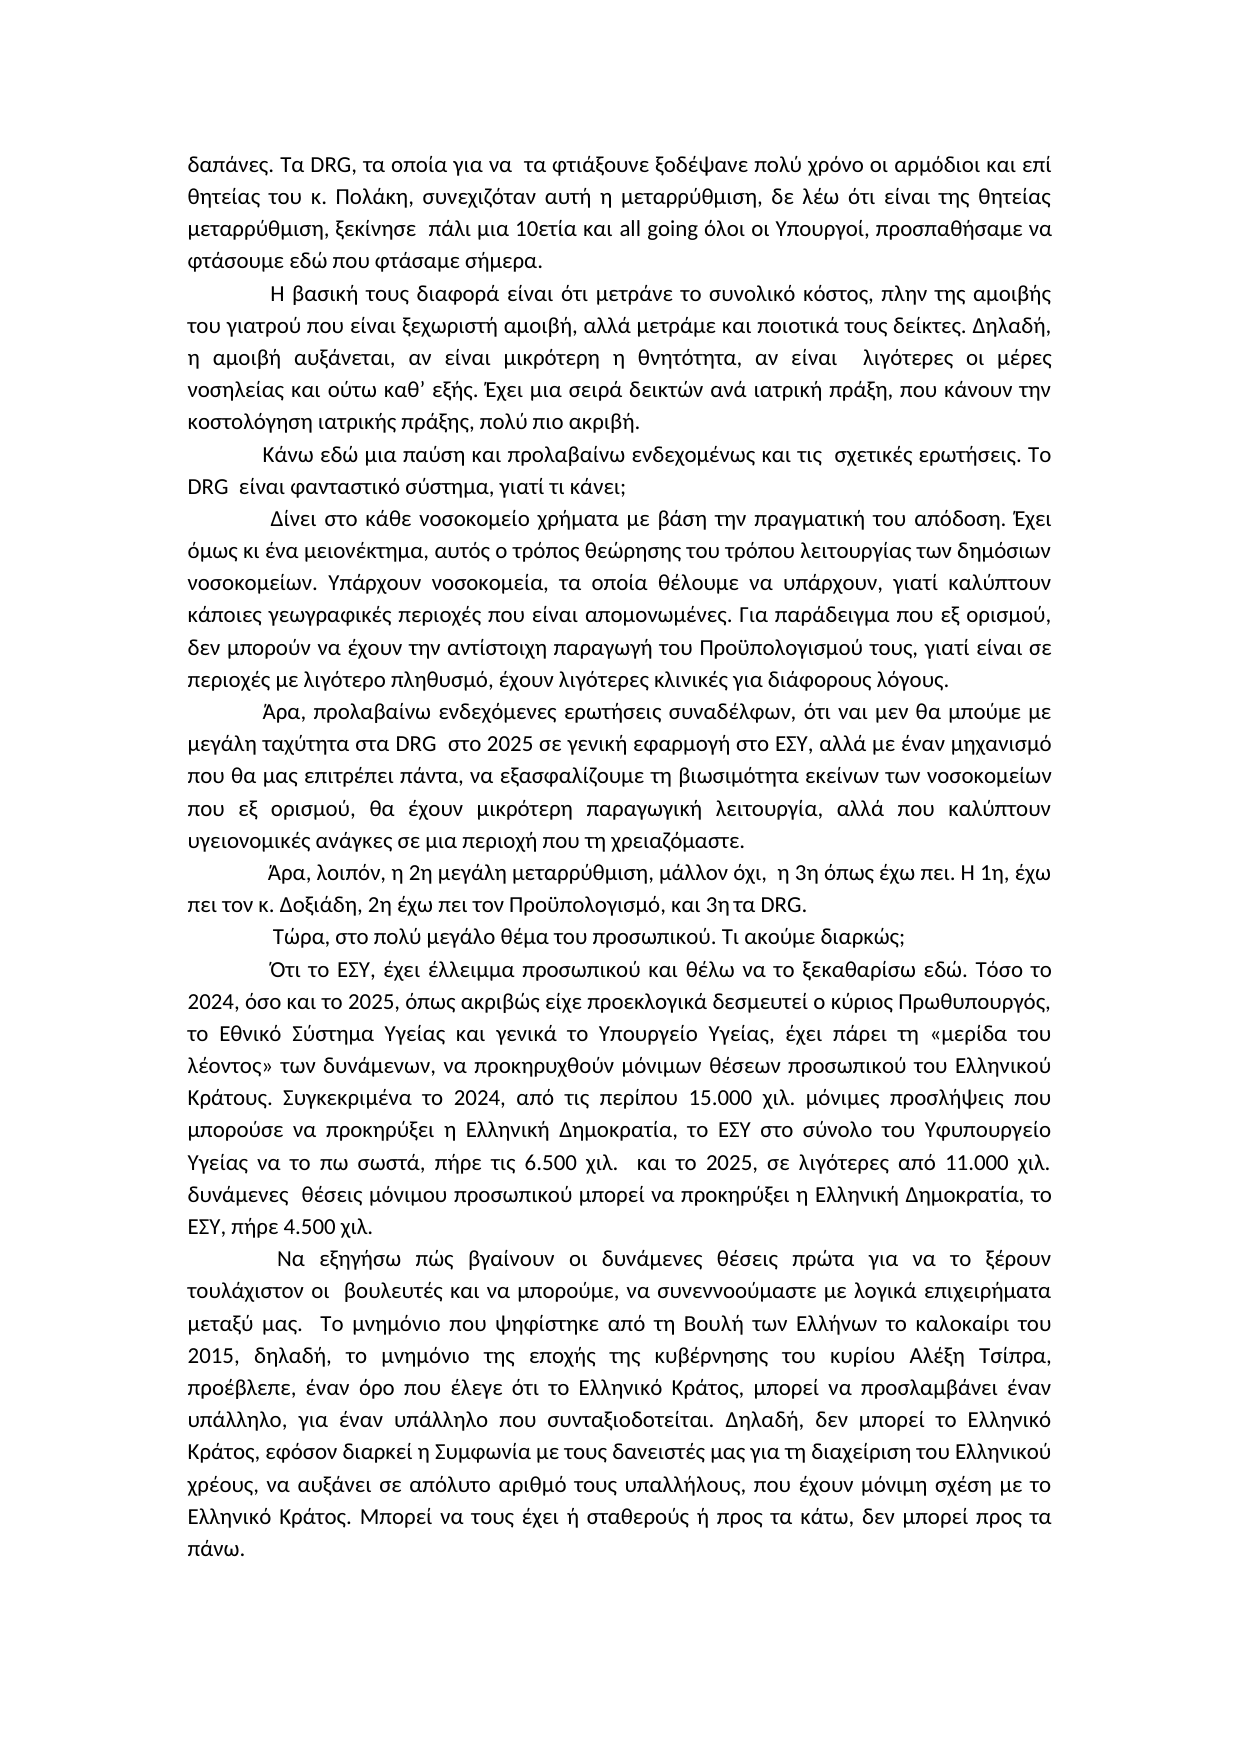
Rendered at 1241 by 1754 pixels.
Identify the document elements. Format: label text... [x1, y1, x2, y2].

text Δίνει στο κάθε νοσοκομείο χρήματα με βάση την πραγματική του απόδοση. Έχει όμως κι ένα μειονέκτημα, αυτός ο τρόπος θεώρησης του τρόπου λειτουργίας των δημόσιων νοσοκομείων. Υπάρχουν νοσοκομεία, τα οποία θέλουμε να υπάρχουν, γιατί καλύπτουν κάποιες γεωγραφικές περιοχές που είναι απομονωμένες. Για παράδειγμα που εξ ορισμού, δεν μπορούν να έχουν την αντίστοιχη παραγωγή του Προϋπολογισμού τους, γιατί είναι σε περιοχές με λιγότερο πληθυσμό, έχουν λιγότερες κλινικές για διάφορους λόγους. [187, 504, 1053, 693]
text Άρα, προλαβαίνω ενδεχόμενες ερωτήσεις συναδέλφων, ότι ναι μεν θα μπούμε με μεγάλη ταχύτητα στα DRG στο 2025 σε γενική εφαρμογή στο ΕΣΥ, αλλά με έναν μηχανισμό που θα μας επιτρέπει πάντα, να εξασφαλίζουμε τη βιωσιμότητα εκείνων των νοσοκομείων που εξ ορισμού, θα έχουν μικρότερη παραγωγική λειτουργία, αλλά που καλύπτουν υγειονομικές ανάγκες σε μια περιοχή που τη χρειαζόμαστε. [187, 697, 1053, 854]
text Να εξηγήσω πώς βγαίνουν οι δυνάμενες θέσεις πρώτα για να το ξέρουν τουλάχιστον οι βουλευτές και να μπορούμε, να συνεννοούμαστε με λογικά επιχειρήματα μεταξύ μας. Το μνημόνιο που ψηφίστηκε από τη Βουλή των Ελλήνων το καλοκαίρι του 2015, δηλαδή, το μνημόνιο της εποχής της κυβέρνησης του κυρίου Αλέξη Τσίπρα, προέβλεπε, έναν όρο που έλεγε ότι το Ελληνικό Κράτος, μπορεί να προσλαμβάνει έναν υπάλληλο, για έναν υπάλληλο που συνταξιοδοτείται. Δηλαδή, δεν μπορεί το Ελληνικό Κράτος, εφόσον διαρκεί η Συμφωνία με τους δανειστές μας για τη διαχείριση του Ελληνικού χρέους, να αυξάνει σε απόλυτο αριθμό τους υπαλλήλους, που έχουν μόνιμη σχέση με το Ελληνικό Κράτος. Μπορεί να τους έχει ή σταθερούς ή προς τα κάτω, δεν μπορεί προς τα πάνω. [187, 1244, 1053, 1562]
text Κάνω εδώ μια παύση και προλαβαίνω ενδεχομένως και τις σχετικές ερωτήσεις. Το DRG είναι φανταστικό σύστημα, γιατί τι κάνει; [187, 440, 1053, 500]
text Τώρα, στο πολύ μεγάλο θέμα του προσωπικού. Τι ακούμε διαρκώς; [187, 922, 1053, 951]
text Άρα, λοιπόν, η 2η μεγάλη μεταρρύθμιση, μάλλον όχι, η 3η όπως έχω πει. H 1η, έχω πει τον κ. Δοξιάδη, 2η έχω πει τον Προϋπολογισμό, και 3η τα DRG. [187, 858, 1053, 918]
text Η βασική τους διαφορά είναι ότι μετράνε το συνολικό κόστος, πλην της αμοιβής του γιατρού που είναι ξεχωριστή αμοιβή, αλλά μετράμε και ποιοτικά τους δείκτες. Δηλαδή, η αμοιβή αυξάνεται, αν είναι μικρότερη η θνητότητα, αν είναι λιγότερες οι μέρες νοσηλείας και ούτω καθ’ εξής. Έχει μια σειρά δεικτών ανά ιατρική πράξη, που κάνουν την κοστολόγηση ιατρικής πράξης, πολύ πιο ακριβή. [187, 279, 1053, 436]
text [187, 150, 1053, 274]
text Ότι το ΕΣΥ, έχει έλλειμμα προσωπικού και θέλω να το ξεκαθαρίσω εδώ. Τόσο το 2024, όσο και το 2025, όπως ακριβώς είχε προεκλογικά δεσμευτεί ο κύριος Πρωθυπουργός, το Εθνικό Σύστημα Υγείας και γενικά το Υπουργείο Υγείας, έχει πάρει τη «μερίδα του λέοντος» των δυνάμενων, να προκηρυχθούν μόνιμων θέσεων προσωπικού του Ελληνικού Κράτους. Συγκεκριμένα το 2024, από τις περίπου 15.000 χιλ. μόνιμες προσλήψεις που μπορούσε να προκηρύξει η Ελληνική Δημοκρατία, το ΕΣΥ στο σύνολο του Υφυπουργείο Υγείας να το πω σωστά, πήρε τις 6.500 χιλ. και το 2025, σε λιγότερες από 11.000 χιλ. δυνάμενες θέσεις μόνιμου προσωπικού μπορεί να προκηρύξει η Ελληνική Δημοκρατία, το ΕΣΥ, πήρε 4.500 χιλ. [187, 955, 1053, 1240]
